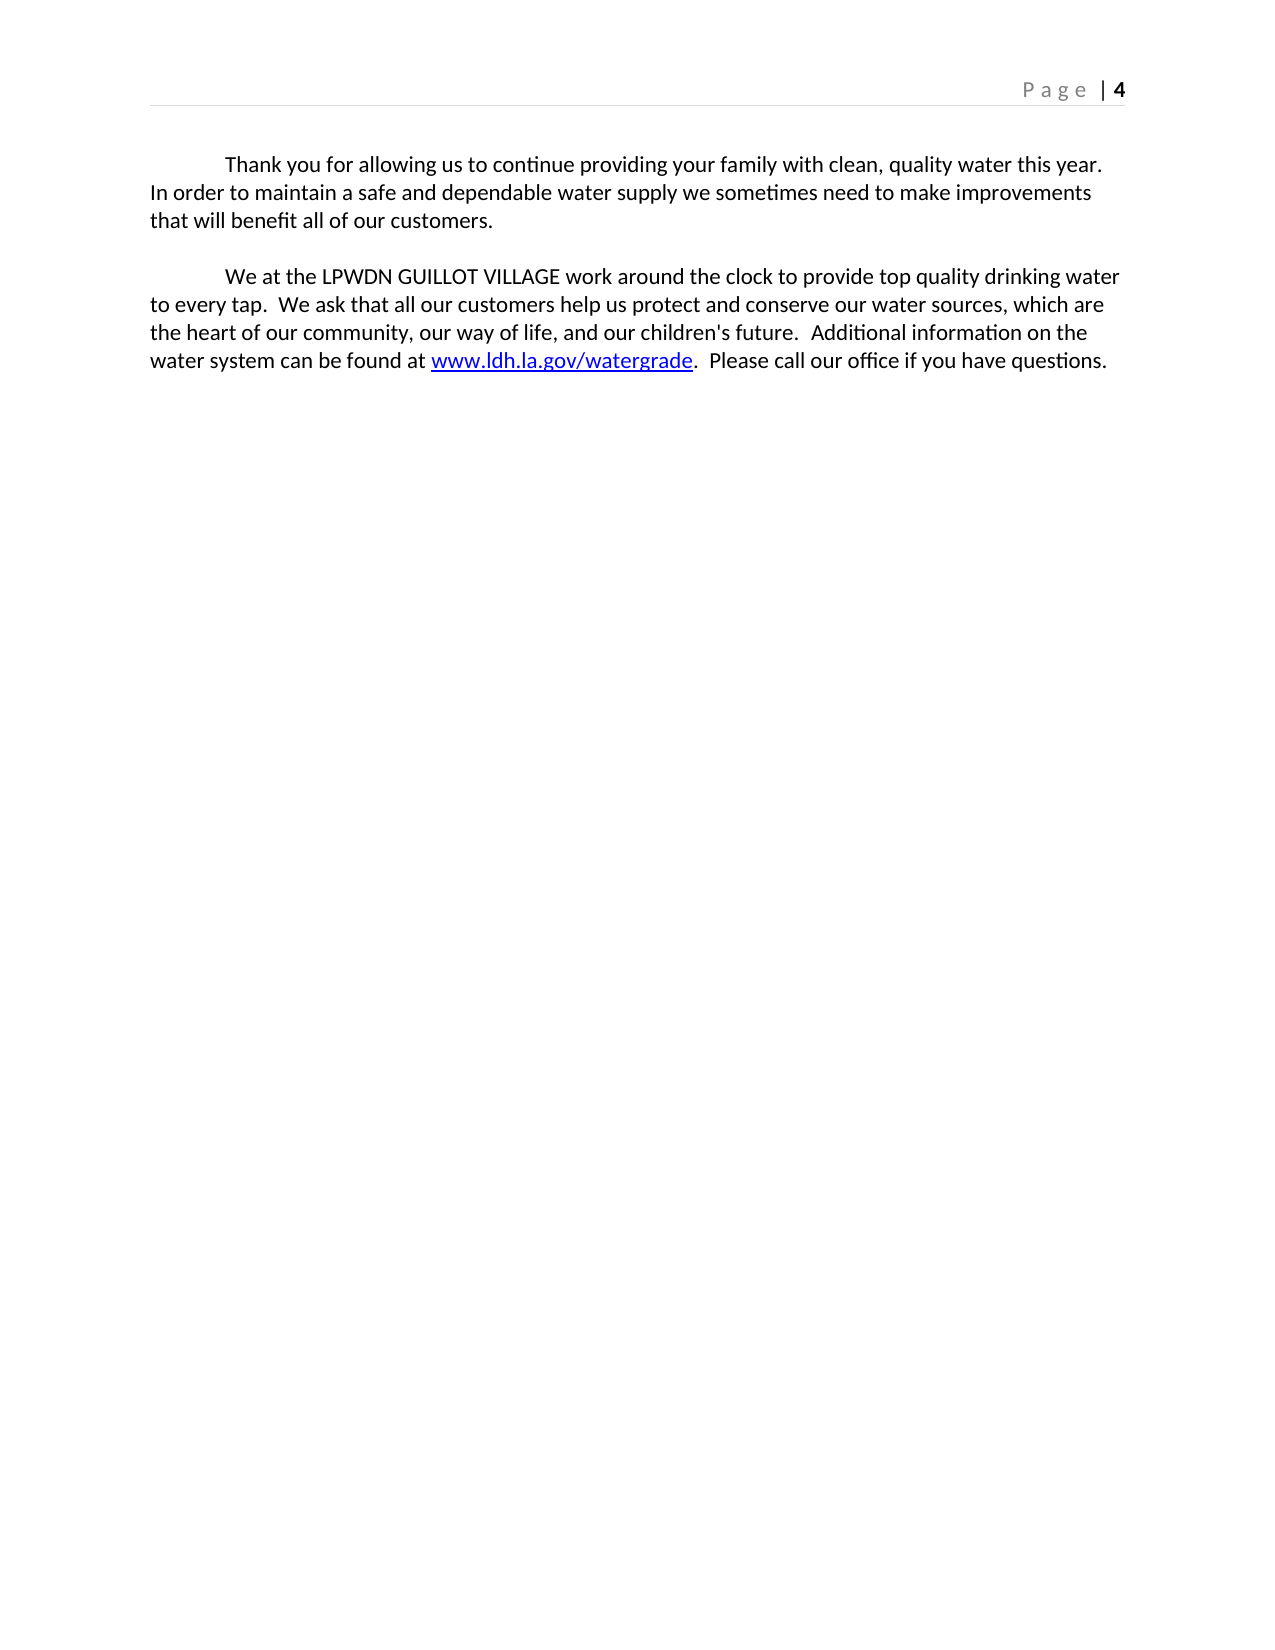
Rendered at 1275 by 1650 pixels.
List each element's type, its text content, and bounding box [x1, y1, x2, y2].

text Thank you for allowing us to continue providing your family with clean, quality water this year. In order to maintain a safe and dependable water supply we sometimes need to make improvements that will benefit all of our customers. [150, 150, 1125, 234]
text We at the LPWDN GUILLOT VILLAGE work around the clock to provide top quality drinking water to every tap. We ask that all our customers help us protect and conserve our water sources, which are the heart of our community, our way of life, and our children's future. Additional information on the water system can be found at www.ldh.la.gov/watergrade. Please call our office if you have questions. [150, 262, 1125, 374]
